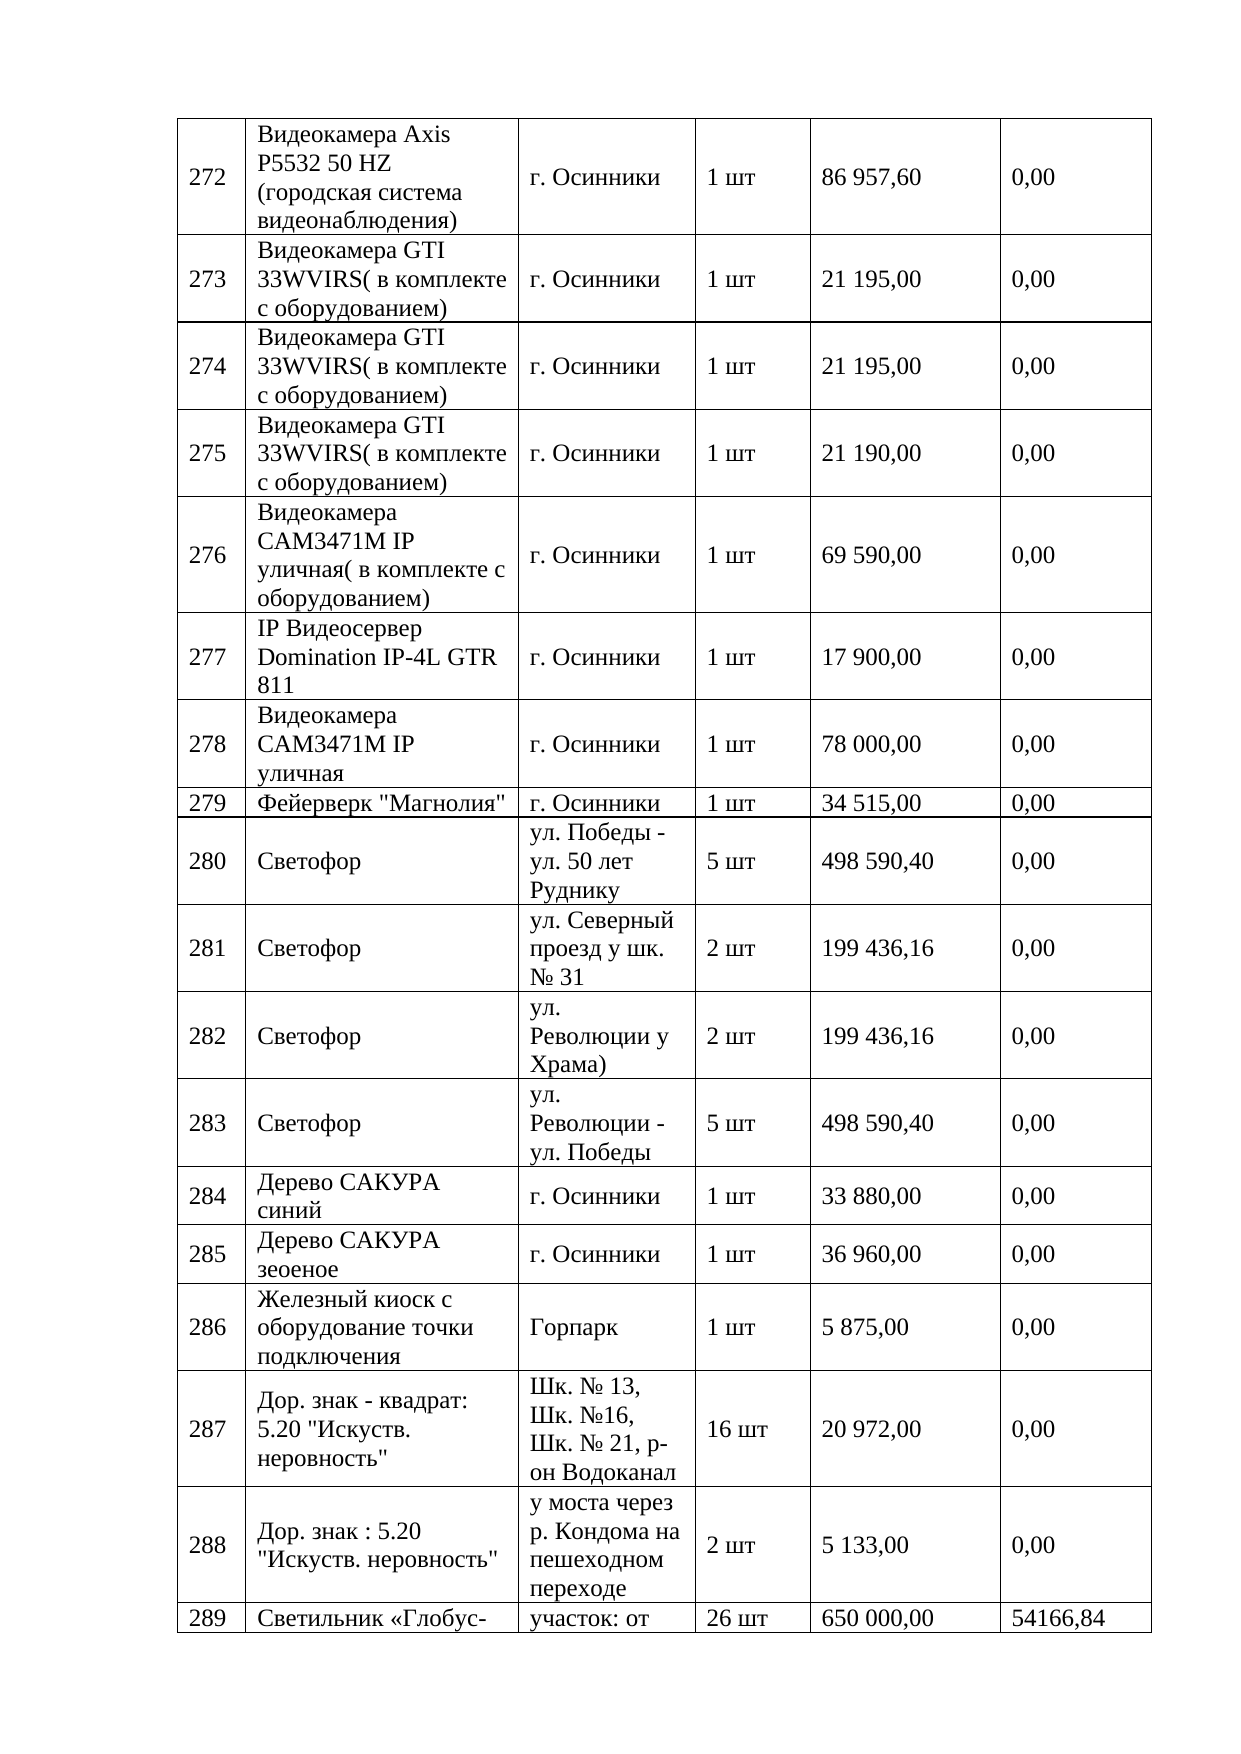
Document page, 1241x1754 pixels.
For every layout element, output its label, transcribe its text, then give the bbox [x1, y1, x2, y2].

table_cell 86 957,60 [811, 119, 1000, 234]
table_cell 5 шт [696, 818, 810, 904]
table_cell 21 190,00 [811, 410, 1000, 496]
table_cell 281 [178, 905, 245, 991]
table_cell 199 436,16 [811, 905, 1000, 991]
table_cell 2 шт [696, 992, 810, 1078]
table_cell у моста через р. Кондома на пешеходном переходе [519, 1487, 695, 1602]
table_cell 0,00 [1001, 1371, 1151, 1486]
table_cell 0,00 [1001, 1079, 1151, 1166]
table_cell 1 шт [696, 700, 810, 787]
table_cell 285 [178, 1225, 245, 1283]
table_cell 274 [178, 323, 245, 409]
table_cell Светофор [246, 1079, 518, 1166]
table_cell 279 [178, 788, 245, 816]
table_cell г. Осинники [519, 410, 695, 496]
table_cell 78 000,00 [811, 700, 1000, 787]
table_cell г. Осинники [519, 323, 695, 409]
table_cell 498 590,40 [811, 1079, 1000, 1166]
table_cell 275 [178, 410, 245, 496]
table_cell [246, 1603, 518, 1632]
table_cell г. Осинники [519, 1225, 695, 1283]
table_cell Дор. знак - квадрат: 5.20 "Искуств. неровность" [246, 1371, 518, 1486]
table_cell 650 000,00 [811, 1603, 1000, 1632]
table_cell 282 [178, 992, 245, 1078]
table_cell Видеокамера GTI 33WVIRS( в комплекте с оборудованием) [246, 323, 518, 409]
table_cell 0,00 [1001, 1284, 1151, 1370]
table_cell 0,00 [1001, 905, 1151, 991]
table_cell 0,00 [1001, 119, 1151, 234]
table_cell г. Осинники [519, 613, 695, 699]
table_cell 21 195,00 [811, 235, 1000, 321]
table_cell 276 [178, 497, 245, 612]
table_cell 283 [178, 1079, 245, 1166]
table_cell Светофор [246, 905, 518, 991]
table_cell г. Осинники [519, 1167, 695, 1224]
table_cell 34 515,00 [811, 788, 1000, 816]
table_cell г. Осинники [519, 119, 695, 234]
table_cell 277 [178, 613, 245, 699]
table_cell 289 [178, 1603, 245, 1632]
table_cell 0,00 [1001, 788, 1151, 816]
table_cell 272 [178, 119, 245, 234]
table_cell Видеокамера CAM3471M IP уличная [246, 700, 518, 787]
table_cell 0,00 [1001, 818, 1151, 904]
table_cell 1 шт [696, 613, 810, 699]
table_cell 1 шт [696, 1225, 810, 1283]
table_cell ул. Победы - ул. 50 лет Руднику [519, 818, 695, 904]
table_cell 0,00 [1001, 497, 1151, 612]
table_cell г. Осинники [519, 788, 695, 816]
table_cell г. Осинники [519, 235, 695, 321]
table_cell 33 880,00 [811, 1167, 1000, 1224]
table_cell Видеокамера CAM3471M IP уличная( в комплекте с оборудованием) [246, 497, 518, 612]
table_cell Видеокамера GTI 33WVIRS( в комплекте с оборудованием) [246, 410, 518, 496]
table_cell 1 шт [696, 788, 810, 816]
table_cell г. Осинники [519, 700, 695, 787]
table_cell Дерево САКУРА зеоеное [246, 1225, 518, 1283]
table_cell ул. Революции - ул. Победы [519, 1079, 695, 1166]
table_cell Шк. № 13, Шк. №16, Шк. № 21, р-он Водоканал [519, 1371, 695, 1486]
table_cell 286 [178, 1284, 245, 1370]
table_cell Светофор [246, 818, 518, 904]
table_cell ул. Северный проезд у шк. № 31 [519, 905, 695, 991]
table_cell 287 [178, 1371, 245, 1486]
table_cell 36 960,00 [811, 1225, 1000, 1283]
table_cell 0,00 [1001, 1225, 1151, 1283]
table_cell 278 [178, 700, 245, 787]
table_cell 17 900,00 [811, 613, 1000, 699]
table_cell 284 [178, 1167, 245, 1224]
table_cell Дерево САКУРА синий [246, 1167, 518, 1224]
table_cell IP Видеоcервер Domination IP-4L GTR 811 [246, 613, 518, 699]
table_cell Светофор [246, 992, 518, 1078]
table_cell 21 195,00 [811, 323, 1000, 409]
table_cell 16 шт [696, 1371, 810, 1486]
table_cell 5 шт [696, 1079, 810, 1166]
table_cell 5 133,00 [811, 1487, 1000, 1602]
table_cell 0,00 [1001, 323, 1151, 409]
table_cell 0,00 [1001, 410, 1151, 496]
table_cell 0,00 [1001, 613, 1151, 699]
table_cell 20 972,00 [811, 1371, 1000, 1486]
table_cell 0,00 [1001, 235, 1151, 321]
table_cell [519, 1603, 695, 1632]
table_cell 1 шт [696, 1284, 810, 1370]
table_cell 273 [178, 235, 245, 321]
table_cell Видеокамера GTI 33WVIRS( в комплекте с оборудованием) [246, 235, 518, 321]
table_cell 0,00 [1001, 1487, 1151, 1602]
table_cell 1 шт [696, 119, 810, 234]
table_cell ул. Революции у Храма) [519, 992, 695, 1078]
table_cell Дор. знак : 5.20 "Искуств. неровность" [246, 1487, 518, 1602]
table_cell 498 590,40 [811, 818, 1000, 904]
table_cell 1 шт [696, 235, 810, 321]
table_cell Фейерверк "Магнолия" [246, 788, 518, 816]
table_cell 0,00 [1001, 1167, 1151, 1224]
table_cell 2 шт [696, 1487, 810, 1602]
table_cell 5 875,00 [811, 1284, 1000, 1370]
table_cell 1 шт [696, 497, 810, 612]
table_cell 1 шт [696, 410, 810, 496]
table_cell 2 шт [696, 905, 810, 991]
table_cell г. Осинники [519, 497, 695, 612]
table_cell 280 [178, 818, 245, 904]
table_cell 0,00 [1001, 992, 1151, 1078]
table_cell Видеокамера Aхis P5532 50 HZ (городская система видеонаблюдения) [246, 119, 518, 234]
table_cell 1 шт [696, 323, 810, 409]
table_cell Железный киоск с оборудование точки подключения [246, 1284, 518, 1370]
table_cell 0,00 [1001, 700, 1151, 787]
table_cell 288 [178, 1487, 245, 1602]
table_cell 199 436,16 [811, 992, 1000, 1078]
table_cell Горпарк [519, 1284, 695, 1370]
table_cell 69 590,00 [811, 497, 1000, 612]
table_cell 54166,84 [1001, 1603, 1151, 1632]
table_cell 1 шт [696, 1167, 810, 1224]
table_cell 26 шт [696, 1603, 810, 1632]
